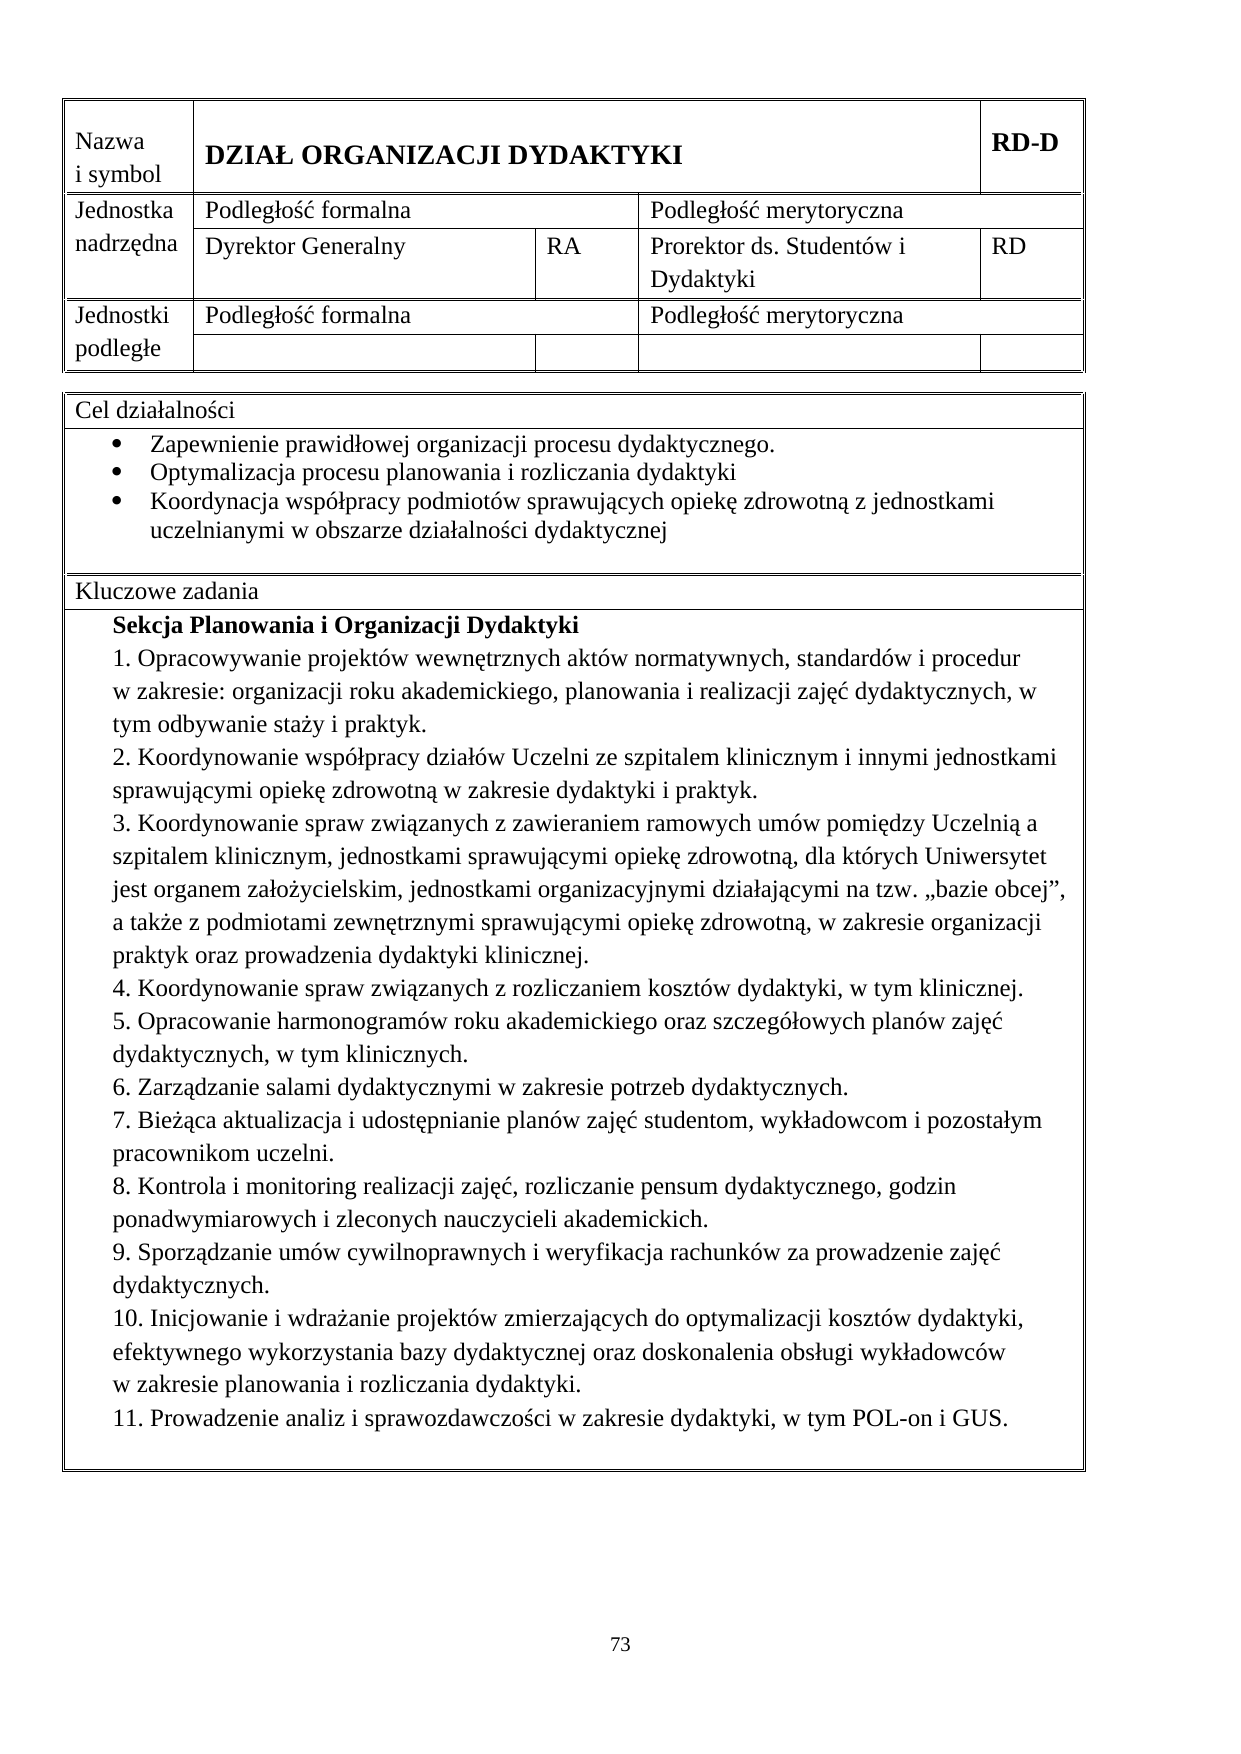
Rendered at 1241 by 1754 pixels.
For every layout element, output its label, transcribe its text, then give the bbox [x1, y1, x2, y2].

table_cell Dyrektor Generalny [194, 229, 535, 297]
table_cell RA [536, 229, 638, 297]
table_cell Zapewnienie prawidłowej organizacji procesu dydaktycznego. Optymalizacja procesu planowania i rozliczania dydaktyki Koordynacja współpracy podmiotów sprawujących opiekę zdrowotną z jednostkami uczelnianymi w obszarze działalności dydaktycznej [65, 429, 1083, 573]
table_cell Podległość formalna [194, 301, 638, 333]
table_cell Jednostka nadrzędna [64, 192, 193, 297]
table_cell Podległość merytoryczna [639, 192, 1084, 228]
table_cell [194, 335, 535, 370]
table_cell [981, 335, 1083, 370]
table_cell [536, 335, 638, 370]
table_cell Podległość formalna [194, 195, 638, 228]
table_header DZIAŁ ORGANIZACJI DYDAKTYKI [194, 101, 980, 192]
table_header Nazwa i symbol [65, 101, 193, 192]
table_cell [64, 370, 1084, 392]
table_cell Cel działalności [64, 392, 1084, 428]
table_cell RD [981, 229, 1083, 297]
table_cell Kluczowe zadania [64, 573, 1084, 609]
table_cell [639, 335, 980, 370]
table_cell Prorektor ds. Studentów i Dydaktyki [639, 229, 980, 297]
table_cell Sekcja Planowania i Organizacji Dydaktyki 1. Opracowywanie projektów wewnętrznych aktów normatywnych, standardów i procedur w zakresie: organizacji roku akademickiego, planowania i realizacji zajęć dydaktycznych, w tym odbywanie staży i praktyk. 2. Koordynowanie współpracy działów Uczelni ze szpitalem klinicznym i innymi jednostkami sprawującymi opiekę zdrowotną w zakresie dydaktyki i praktyk. 3. Koordynowanie spraw związanych z zawieraniem ramowych umów pomiędzy Uczelnią a szpitalem klinicznym, jednostkami sprawującymi opiekę zdrowotną, dla których Uniwersytet jest organem założycielskim, jednostkami organizacyjnymi działającymi na tzw. „bazie obcej”, a także z podmiotami zewnętrznymi sprawującymi opiekę zdrowotną, w zakresie organizacji praktyk oraz prowadzenia dydaktyki klinicznej. 4. Koordynowanie spraw związanych z rozliczaniem kosztów dydaktyki, w tym klinicznej. 5. Opracowanie harmonogramów roku akademickiego oraz szczegółowych planów zajęć dydaktycznych, w tym klinicznych. 6. Zarządzanie salami dydaktycznymi w zakresie potrzeb dydaktycznych. 7. Bieżąca aktualizacja i udostępnianie planów zajęć studentom, wykładowcom i pozostałym pracownikom uczelni. 8. Kontrola i monitoring realizacji zajęć, rozliczanie pensum dydaktycznego, godzin ponadwymiarowych i zleconych nauczycieli akademickich. 9. Sporządzanie umów cywilnoprawnych i weryfikacja rachunków za prowadzenie zajęć dydaktycznych. 10. Inicjowanie i wdrażanie projektów zmierzających do optymalizacji kosztów dydaktyki, efektywnego wykorzystania bazy dydaktycznej oraz doskonalenia obsługi wykładowców w zakresie planowania i rozliczania dydaktyki. 11. Prowadzenie analiz i sprawozdawczości w zakresie dydaktyki, w tym POL-on i GUS. [65, 610, 1083, 1469]
table_cell Podległość merytoryczna [639, 298, 1083, 333]
table_header RD-D [981, 101, 1083, 192]
table_cell Jednostki podległe [65, 298, 193, 370]
